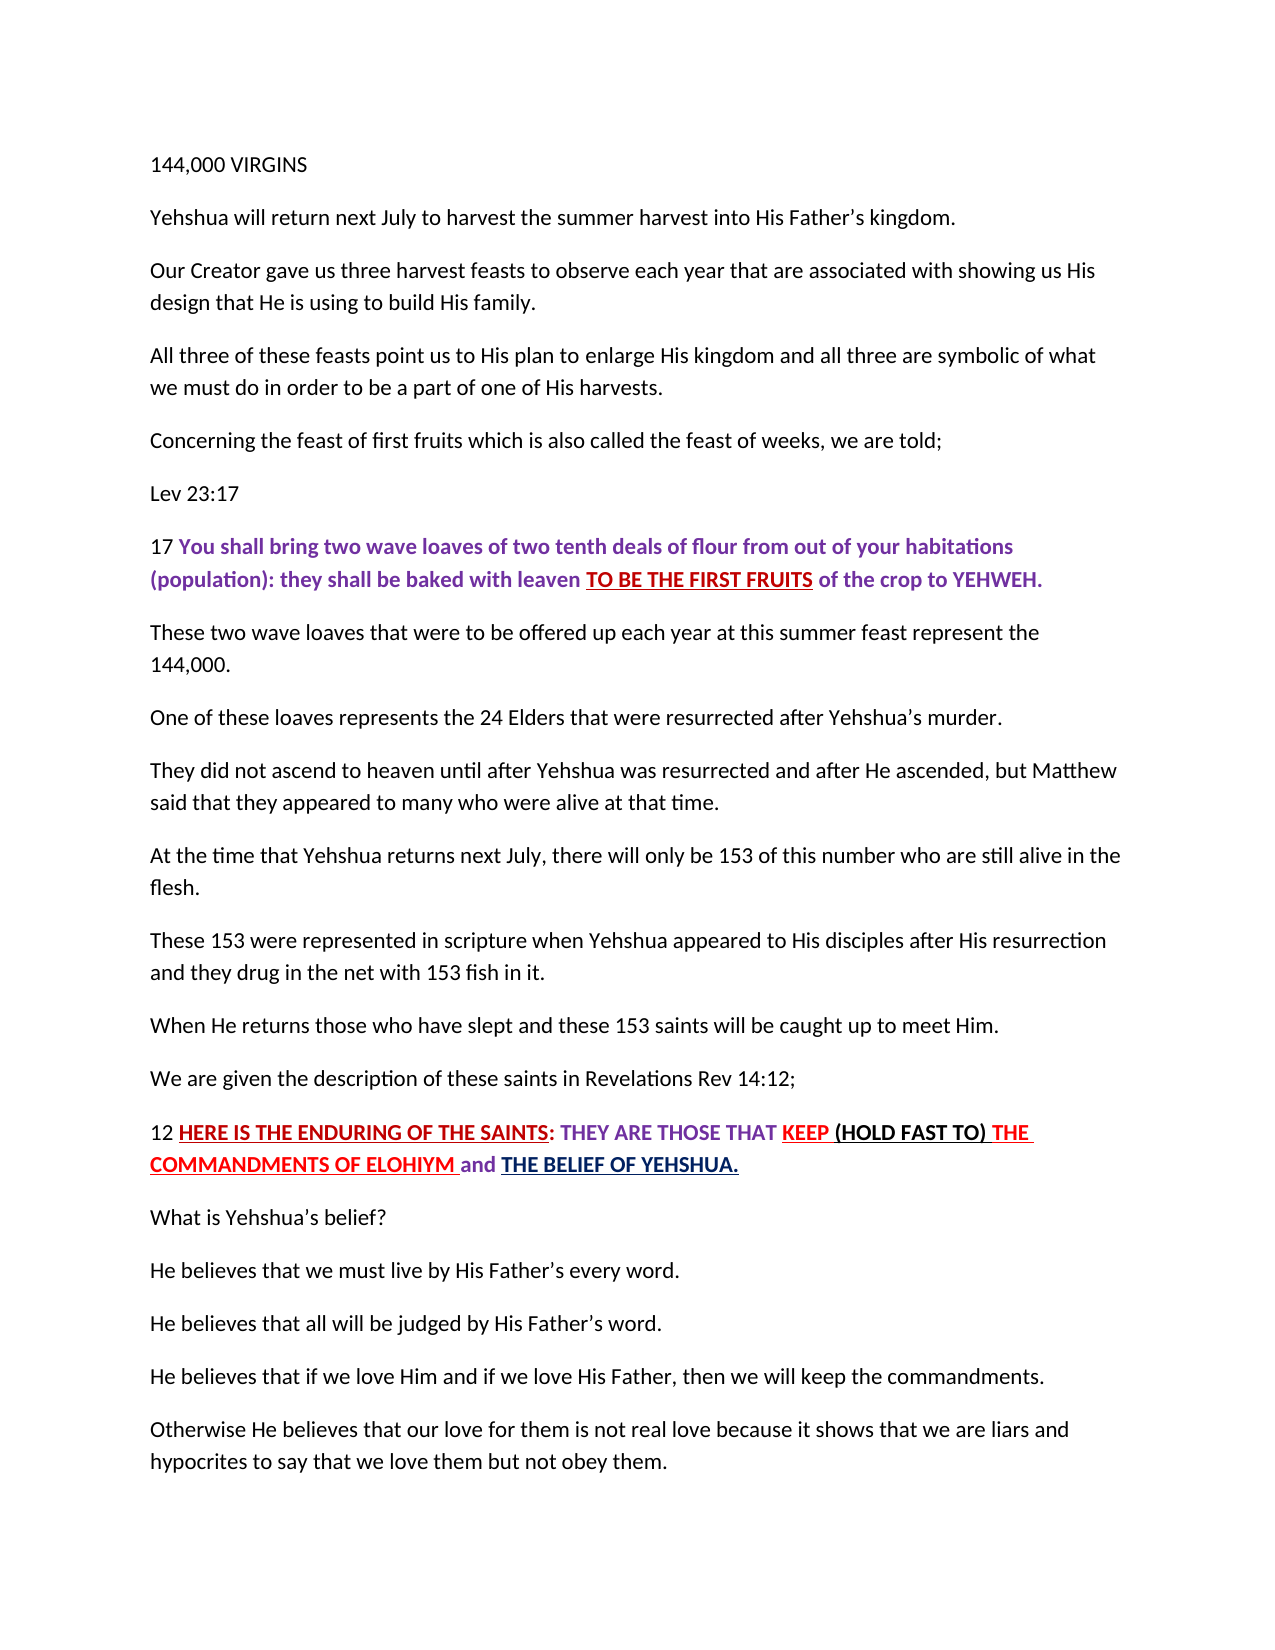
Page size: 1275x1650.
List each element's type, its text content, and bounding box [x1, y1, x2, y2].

text He believes that we must live by His Father’s every word. [150, 1256, 1125, 1284]
text Yehshua will return next July to harvest the summer harvest into His Father’s kingdom. [150, 203, 1125, 231]
text Otherwise He believes that our love for them is not real love because it shows that we are liars and hypocrites to say that we love them but not obey them. [150, 1415, 1125, 1475]
text What is Yehshua’s belief? [150, 1203, 1125, 1231]
text Our Creator gave us three harvest feasts to observe each year that are associated with showing us His design that He is using to build His family. [150, 256, 1125, 316]
text He believes that all will be judged by His Father’s word. [150, 1309, 1125, 1337]
text They did not ascend to heaven until after Yehshua was resurrected and after He ascended, but Matthew said that they appeared to many who were alive at that time. [150, 756, 1125, 816]
text 17 You shall bring two wave loaves of two tenth deals of flour from out of your habitations (population): they shall be baked with leaven TO BE THE FIRST FRUITS of the crop to YEHWEH. [150, 532, 1125, 593]
text All three of these feasts point us to His plan to enlarge His kingdom and all three are symbolic of what we must do in order to be a part of one of His harvests. [150, 341, 1125, 401]
text These two wave loaves that were to be offered up each year at this summer feast represent the 144,000. [150, 618, 1125, 678]
text One of these loaves represents the 24 Elders that were resurrected after Yehshua’s murder. [150, 703, 1125, 731]
text 12 HERE IS THE ENDURING OF THE SAINTS: THEY ARE THOSE THAT KEEP (HOLD FAST TO) THE COMMANDMENTS OF ELOHIYM and THE BELIEF OF YEHSHUA. [150, 1118, 1125, 1178]
text At the time that Yehshua returns next July, there will only be 153 of this number who are still alive in the flesh. [150, 841, 1125, 901]
text 144,000 VIRGINS [150, 150, 1125, 178]
text Concerning the feast of first fruits which is also called the feast of weeks, we are told; [150, 426, 1125, 454]
text He believes that if we love Him and if we love His Father, then we will keep the commandments. [150, 1362, 1125, 1390]
text These 153 were represented in scripture when Yehshua appeared to His disciples after His resurrection and they drug in the net with 153 fish in it. [150, 926, 1125, 987]
text Lev 23:17 [150, 479, 1125, 507]
text When He returns those who have slept and these 153 saints will be caught up to meet Him. [150, 1012, 1125, 1039]
text We are given the description of these saints in Revelations Rev 14:12; [150, 1064, 1125, 1093]
